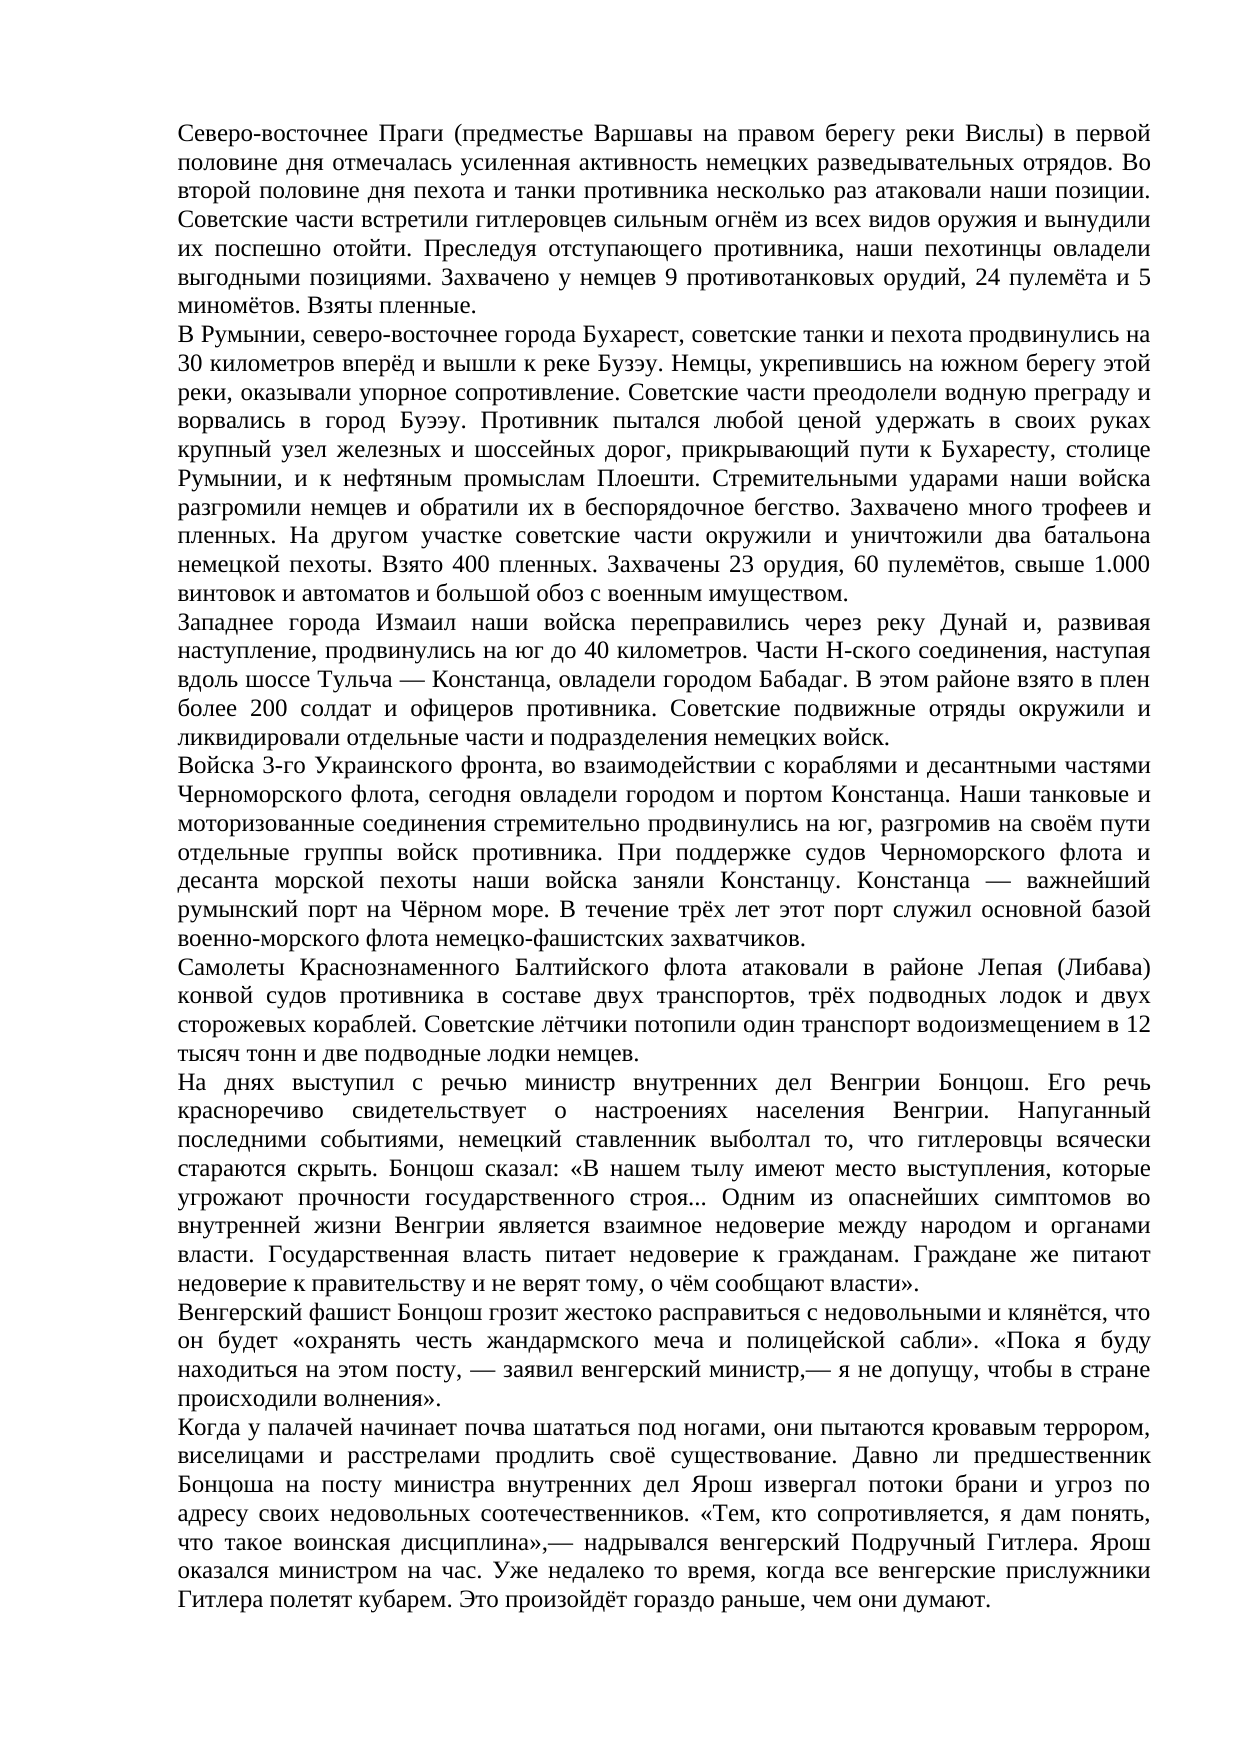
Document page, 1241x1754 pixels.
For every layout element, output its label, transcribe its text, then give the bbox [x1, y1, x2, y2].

text Войска 3-го Украинского фронта, во взаимодействии с кораблями и десантными частями Черноморского флота, сегодня овладели городом и портом Констанца. Наши танковые и моторизованные соединения стремительно продвинулись на юг, разгромив на своём пути отдельные группы войск противника. При поддержке судов Черноморского флота и десанта морской пехоты наши войска заняли Констанцу. Констанца — важнейший румынский порт на Чёрном море. В течение трёх лет этот порт служил основной базой военно-морского флота немецко-фашистских захватчиков. [177, 751, 1152, 952]
text Западнее города Измаил наши войска переправились через реку Дунай и, развивая наступление, продвинулись на юг до 40 километров. Части Н-ского соединения, наступая вдоль шоссе Тульча — Констанца, овладели городом Бабадаг. В этом районе взято в плен более 200 солдат и офицеров противника. Советские подвижные отряды окружили и ликвидировали отдельные части и подразделения немецких войск. [177, 607, 1152, 751]
text На днях выступил с речью министр внутренних дел Венгрии Бонцош. Его речь красноречиво свидетельствует о настроениях населения Венгрии. Напуганный последними событиями, немецкий ставленник выболтал то, что гитлеровцы всячески стараются скрыть. Бонцош сказал: «В нашем тылу имеют место выступления, которые угрожают прочности государственного строя... Одним из опаснейших симптомов во внутренней жизни Венгрии является взаимное недоверие между народом и органами власти. Государственная власть питает недоверие к гражданам. Граждане же питают недоверие к правительству и не верят тому, о чём сообщают власти». [177, 1067, 1152, 1297]
text Самолеты Краснознаменного Балтийского флота атаковали в районе Лепая (Либава) конвой судов противника в составе двух транспортов, трёх подводных лодок и двух сторожевых кораблей. Советские лётчики потопили один транспорт водоизмещением в 12 тысяч тонн и две подводные лодки немцев. [177, 952, 1152, 1067]
text Венгерский фашист Бонцош грозит жестоко расправиться с недовольными и клянётся, что он будет «охранять честь жандармского меча и полицейской сабли». «Пока я буду находиться на этом посту, — заявил венгерский министр,— я не допущу, чтобы в стране происходили волнения». [177, 1297, 1152, 1412]
text Северо-восточнее Праги (предместье Варшавы на правом берегу реки Вислы) в первой половине дня отмечалась усиленная активность немецких разведывательных отрядов. Во второй половине дня пехота и танки противника несколько раз атаковали наши позиции. Советские части встретили гитлеровцев сильным огнём из всех видов оружия и вынудили их поспешно отойти. Преследуя отступающего противника, наши пехотинцы овладели выгодными позициями. Захвачено у немцев 9 противотанковых орудий, 24 пулемёта и 5 миномётов. Взяты пленные. [177, 118, 1152, 319]
text Когда у палачей начинает почва шататься под ногами, они пытаются кровавым террором, виселицами и расстрелами продлить своё существование. Давно ли предшественник Бонцоша на посту министра внутренних дел Ярош извергал потоки брани и угроз по адресу своих недовольных соотечественников. «Тем, кто сопротивляется, я дам понять, что такое воинская дисциплина»,— надрывался венгерский Подручный Гитлера. Ярош оказался министром на час. Уже недалеко то время, когда все венгерские прислужники Гитлера полетят кубарем. Это произойдёт гораздо раньше, чем они думают. [177, 1412, 1152, 1613]
text B Румынии, северо-восточнее города Бухарест, советские танки и пехота продвинулись на 30 километров вперёд и вышли к реке Бузэу. Немцы, укрепившись на южном берегу этой реки, оказывали упорное сопротивление. Советские части преодолели водную преграду и ворвались в город Буээу. Противник пытался любой ценой удержать в своих руках крупный узел железных и шоссейных дорог, прикрывающий пути к Бухаресту, столице Румынии, и к нефтяным промыслам Плоешти. Стремительными ударами наши войска разгромили немцев и обратили их в беспорядочное бегство. Захвачено много трофеев и пленных. На другом участке советские части окружили и уничтожили два батальона немецкой пехоты. Взято 400 пленных. Захвачены 23 орудия, 60 пулемётов, свыше 1.000 винтовок и автоматов и большой обоз с военным имуществом. [177, 319, 1152, 607]
